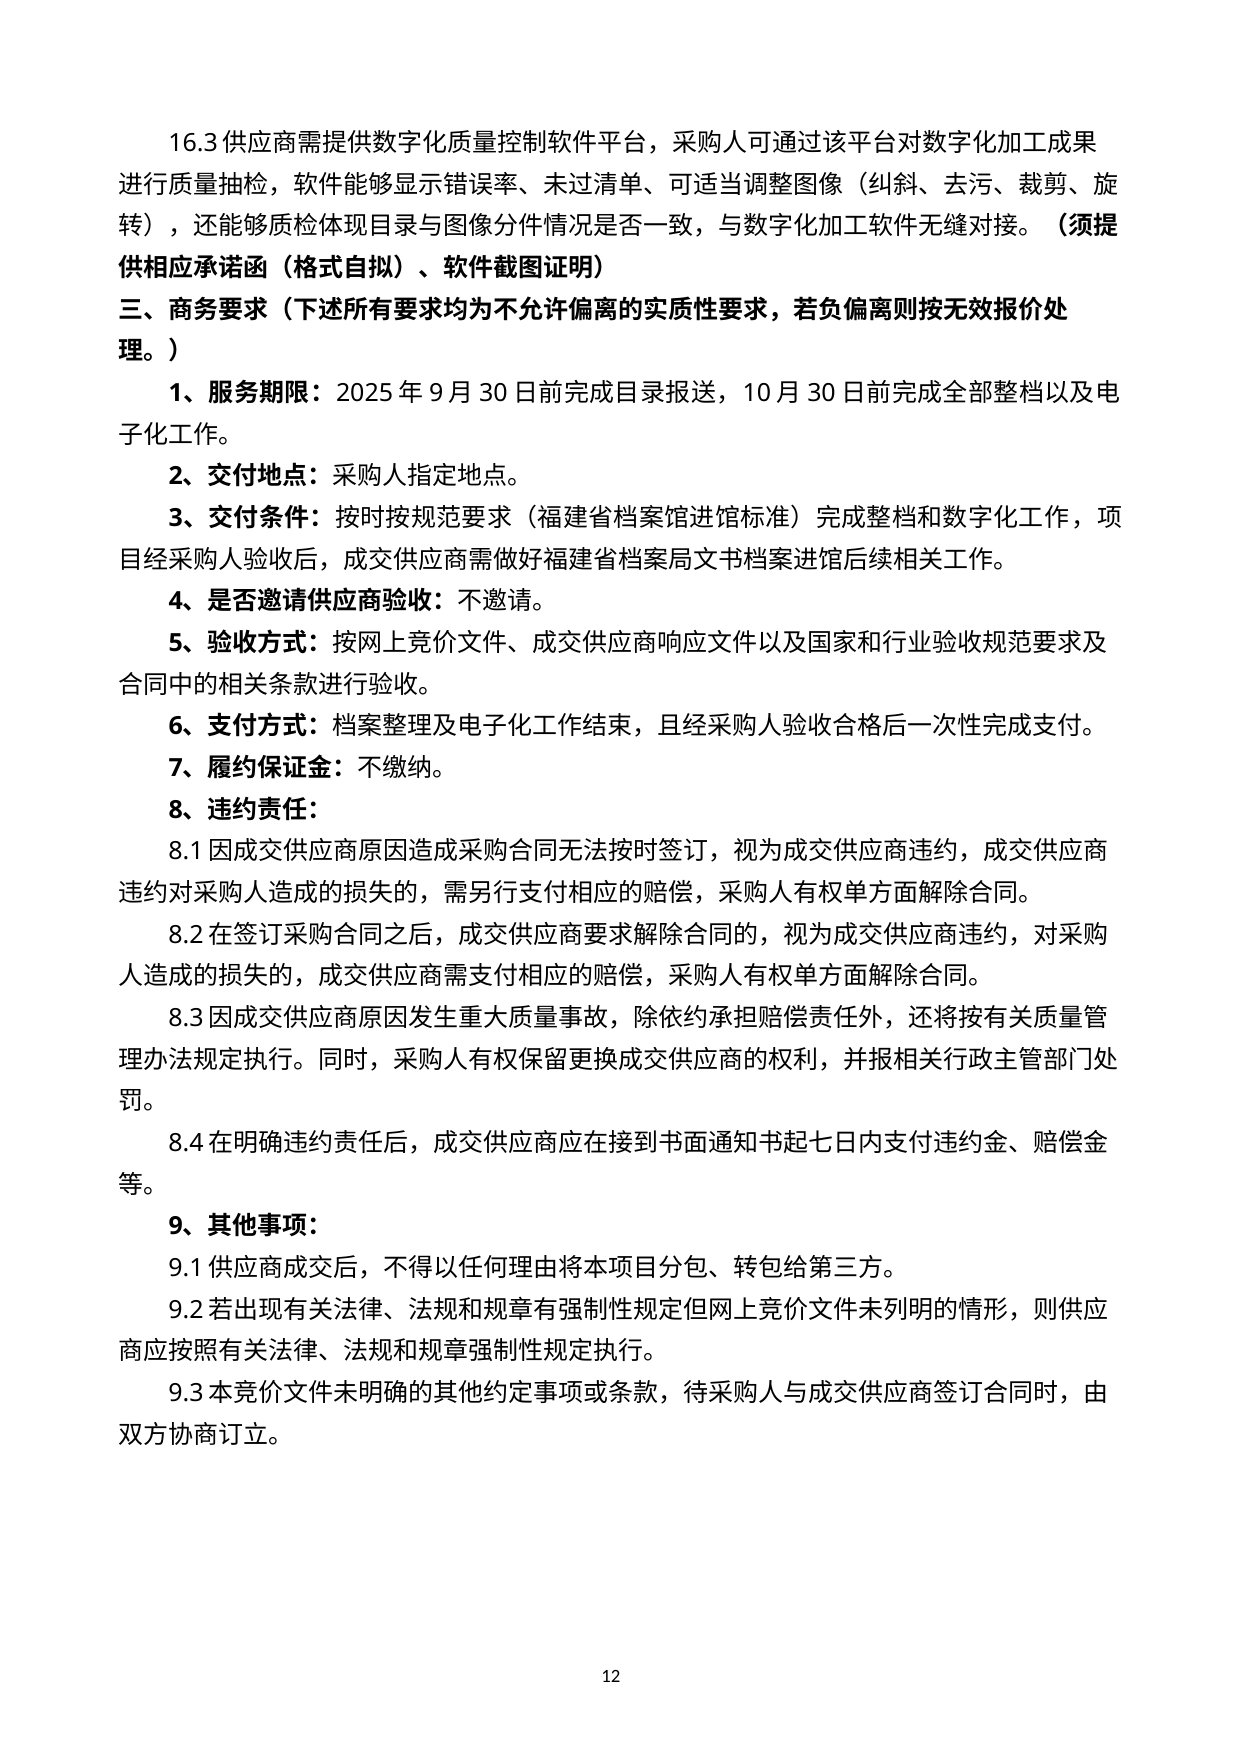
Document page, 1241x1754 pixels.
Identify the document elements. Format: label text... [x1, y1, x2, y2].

text 三、商务要求（下述所有要求均为不允许偏离的实质性要求，若负偏离则按无效报价处理。） [118, 285, 1122, 368]
text 7、履约保证金：不缴纳。 [118, 743, 1122, 785]
text 9.3本竞价文件未明确的其他约定事项或条款，待采购人与成交供应商签订合同时，由双方协商订立。 [118, 1368, 1122, 1451]
text 6、支付方式：档案整理及电子化工作结束，且经采购人验收合格后一次性完成支付。 [118, 701, 1122, 743]
text 9.2若出现有关法律、法规和规章有强制性规定但网上竞价文件未列明的情形，则供应商应按照有关法律、法规和规章强制性规定执行。 [118, 1285, 1122, 1368]
text 8.2在签订采购合同之后，成交供应商要求解除合同的，视为成交供应商违约，对采购人造成的损失的，成交供应商需支付相应的赔偿，采购人有权单方面解除合同。 [118, 910, 1122, 993]
text 9、其他事项： [118, 1201, 1122, 1243]
text 1、服务期限：2025年9月30日前完成目录报送，10月30日前完成全部整档以及电子化工作。 [118, 368, 1122, 451]
text 8.3因成交供应商原因发生重大质量事故，除依约承担赔偿责任外，还将按有关质量管理办法规定执行。同时，采购人有权保留更换成交供应商的权利，并报相关行政主管部门处罚。 [118, 993, 1122, 1118]
text 8、违约责任： [118, 785, 1122, 826]
text 9.1供应商成交后，不得以任何理由将本项目分包、转包给第三方。 [118, 1243, 1122, 1285]
text 16.3供应商需提供数字化质量控制软件平台，采购人可通过该平台对数字化加工成果进行质量抽检，软件能够显示错误率、未过清单、可适当调整图像（纠斜、去污、裁剪、旋转），还能够质检体现目录与图像分件情况是否一致，与数字化加工软件无缝对接。（须提供相应承诺函（格式自拟）、软件截图证明） [118, 118, 1122, 285]
text 2、交付地点：采购人指定地点。 [118, 451, 1122, 493]
text 3、交付条件：按时按规范要求（福建省档案馆进馆标准）完成整档和数字化工作，项目经采购人验收后，成交供应商需做好福建省档案局文书档案进馆后续相关工作。 [118, 493, 1122, 576]
text 8.1因成交供应商原因造成采购合同无法按时签订，视为成交供应商违约，成交供应商违约对采购人造成的损失的，需另行支付相应的赔偿，采购人有权单方面解除合同。 [118, 826, 1122, 910]
text 5、验收方式：按网上竞价文件、成交供应商响应文件以及国家和行业验收规范要求及合同中的相关条款进行验收。 [118, 618, 1122, 701]
text 4、是否邀请供应商验收：不邀请。 [118, 576, 1122, 618]
text 8.4在明确违约责任后，成交供应商应在接到书面通知书起七日内支付违约金、赔偿金等。 [118, 1118, 1122, 1201]
